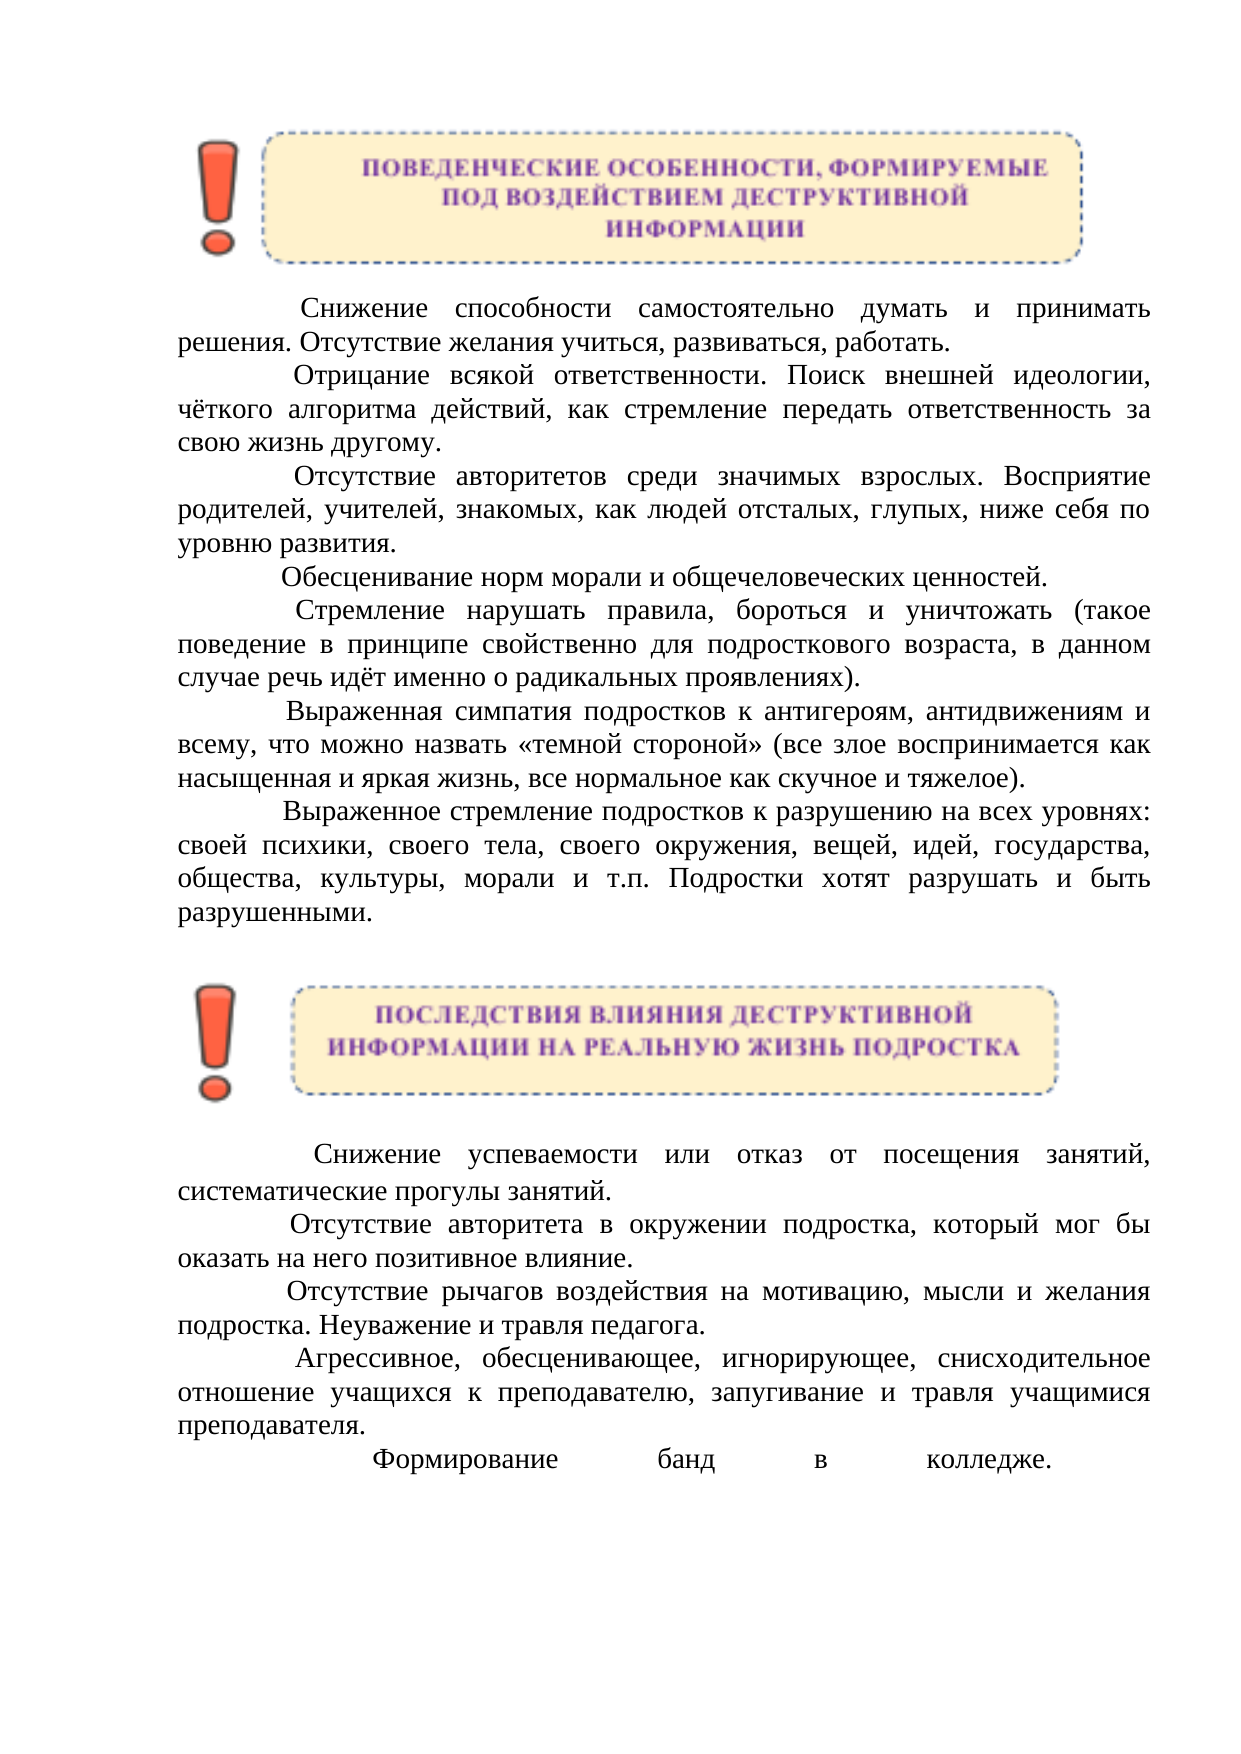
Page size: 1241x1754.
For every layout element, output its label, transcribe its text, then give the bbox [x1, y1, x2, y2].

text  Обесценивание норм морали и общечеловеческих ценностей. [177, 559, 1152, 592]
text  Отсутствие авторитета в окружении подростка, который мог бы оказать на него позитивное влияние. [177, 1206, 1152, 1273]
picture [177, 118, 1098, 272]
text  Отсутствие рычагов воздействия на мотивацию, мысли и желания подростка. Неуважение и травля педагога. [177, 1273, 1152, 1340]
text  Отсутствие авторитетов среди значимых взрослых. Восприятие родителей, учителей, знакомых, как людей отсталых, глупых, ниже себя по уровню развития. [177, 458, 1152, 559]
text  Снижение успеваемости или отказ от посещения занятий, систематические прогулы занятий. [177, 1125, 1152, 1206]
text  Отрицание всякой ответственности. Поиск внешней идеологии, чёткого алгоритма действий, как стремление передать ответственность за свою жизнь другому. [177, 357, 1152, 458]
text  Формирование банд в колледже. [177, 1441, 1152, 1502]
picture [177, 974, 1082, 1106]
text  Выраженная симпатия подростков к антигероям, антидвижениям и всему, что можно назвать «темной стороной» (все злое воспринимается как насыщенная и яркая жизнь, все нормальное как скучное и тяжелое). [177, 693, 1152, 793]
text  Агрессивное, обесценивающее, игнорирующее, снисходительное отношение учащихся к преподавателю, запугивание и травля учащимися преподавателя. [177, 1340, 1152, 1441]
text  Стремление нарушать правила, бороться и уничтожать (такое поведение в принципе свойственно для подросткового возраста, в данном случае речь идёт именно о радикальных проявлениях). [177, 592, 1152, 693]
text  Снижение способности самостоятельно думать и принимать решения. Отсутствие желания учиться, развиваться, работать. [177, 290, 1152, 357]
text  Выраженное стремление подростков к разрушению на всех уровнях: своей психики, своего тела, своего окружения, вещей, идей, государства, общества, культуры, морали и т.п. Подростки хотят разрушать и быть разрушенными. [177, 793, 1152, 928]
